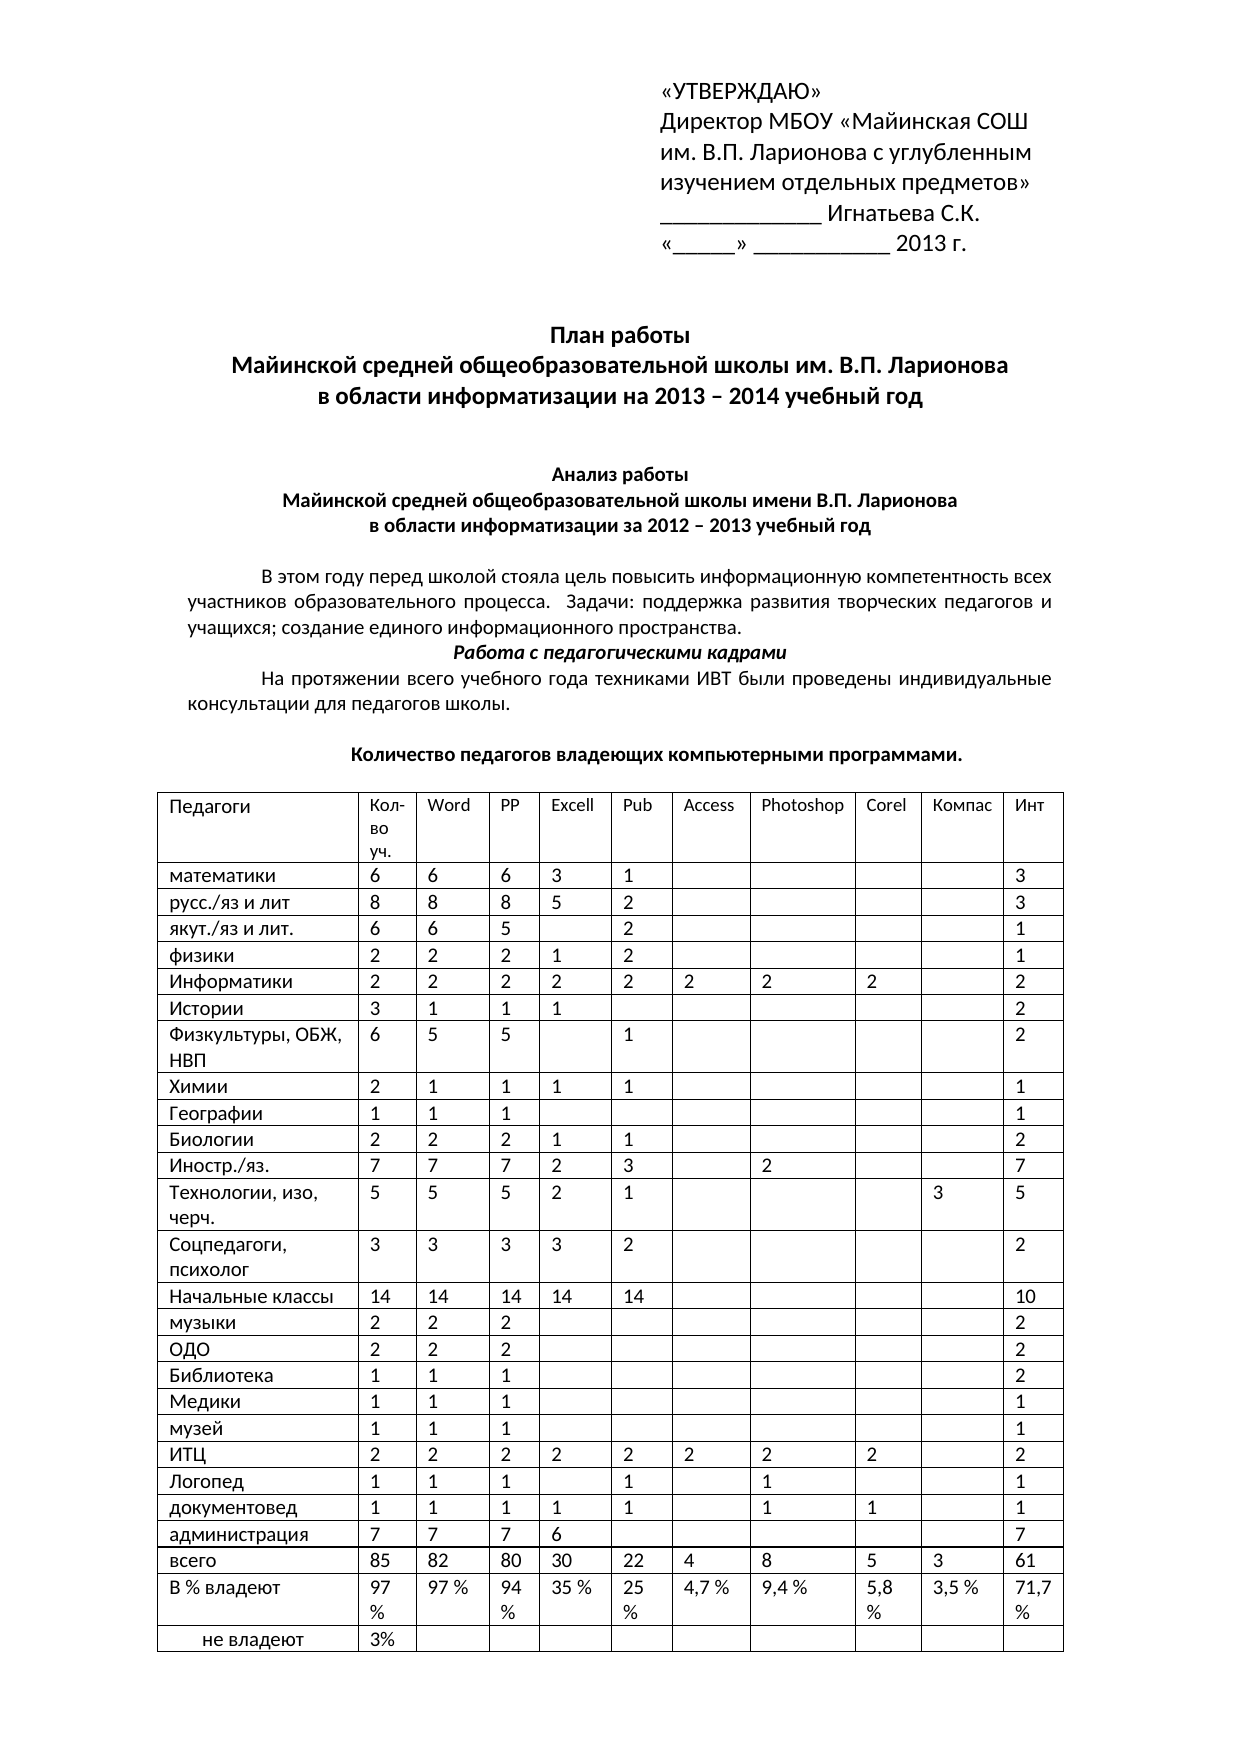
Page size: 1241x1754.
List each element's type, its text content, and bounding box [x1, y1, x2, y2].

table_cell [922, 1468, 1003, 1493]
table_cell [612, 1309, 672, 1335]
table_cell [751, 1179, 855, 1230]
table_cell музей [158, 1415, 358, 1441]
table_cell 2 [1004, 1362, 1063, 1388]
table_cell 7 [490, 1521, 539, 1546]
table_cell ИТЦ [158, 1442, 358, 1467]
text им. В.П. Ларионова с углубленным [660, 136, 1053, 166]
table_cell [673, 1389, 750, 1414]
table_cell 1 [490, 1073, 539, 1099]
table_cell 1 [1004, 916, 1063, 941]
table_cell 2 [612, 916, 672, 941]
table_cell 71,7 % [1004, 1574, 1063, 1625]
table_cell [751, 1100, 855, 1125]
table_cell [540, 1309, 611, 1335]
table_cell 1 [490, 1362, 539, 1388]
table_cell [922, 1362, 1003, 1388]
table_cell 1 [1004, 1389, 1063, 1414]
table_cell [673, 995, 750, 1020]
table_cell [751, 1362, 855, 1388]
table_cell 2 [359, 1073, 416, 1099]
text Работа с педагогическими кадрами [187, 639, 1053, 665]
table_cell [751, 916, 855, 941]
table_cell 1 [612, 863, 672, 888]
table_cell [540, 1100, 611, 1125]
table_cell 1 [359, 1468, 416, 1493]
table_cell Технологии, изо, черч. [158, 1179, 358, 1230]
table_cell 97 % [417, 1574, 489, 1625]
table_cell якут./яз и лит. [158, 916, 358, 941]
text _____________ Игнатьева С.К. [660, 197, 1053, 227]
table_cell 1 [417, 1415, 489, 1441]
table_cell 2 [490, 1442, 539, 1467]
text В этом году перед школой стояла цель повысить информационную компетентность всех участников образовательного процесса. Задачи: поддержка развития творческих педагогов и учащихся; создание единого информационного пространства. [187, 563, 1053, 639]
table_cell 3 [490, 1231, 539, 1282]
table_cell [856, 1231, 921, 1282]
table_cell 1 [1004, 942, 1063, 967]
table_cell физики [158, 942, 358, 967]
table_cell Иностр./яз. [158, 1153, 358, 1178]
text Директор МБОУ «Майинская СОШ [660, 105, 1053, 136]
table_cell [856, 995, 921, 1020]
table_cell [922, 1021, 1003, 1072]
table_cell [612, 1521, 672, 1546]
table_cell 1 [1004, 1415, 1063, 1441]
table_cell [922, 1336, 1003, 1361]
table_cell [922, 1415, 1003, 1441]
table_cell Биологии [158, 1126, 358, 1152]
table_cell Соцпедагоги, психолог [158, 1231, 358, 1282]
table_cell 1 [540, 995, 611, 1020]
table_cell 1 [540, 1495, 611, 1520]
table_cell [856, 1415, 921, 1441]
table_cell [922, 1126, 1003, 1152]
table_cell 1 [1004, 1468, 1063, 1493]
table_cell [856, 1126, 921, 1152]
table_cell [612, 1389, 672, 1414]
table_cell 1 [612, 1021, 672, 1072]
table_cell [856, 1179, 921, 1230]
table_cell 5 [417, 1021, 489, 1072]
table_cell [856, 1626, 921, 1651]
table_cell [673, 1521, 750, 1546]
table_cell 1 [359, 1495, 416, 1520]
table_cell 6 [417, 863, 489, 888]
table_cell 5 [856, 1548, 921, 1573]
table_cell 1 [540, 1073, 611, 1099]
table_header Photoshop [751, 793, 855, 862]
table_cell [751, 1389, 855, 1414]
table_cell 2 [490, 1336, 539, 1361]
table_cell [540, 1336, 611, 1361]
table_cell 1 [417, 1495, 489, 1520]
table_cell 2 [1004, 1309, 1063, 1335]
table_cell 2 [612, 889, 672, 914]
text Майинской средней общеобразовательной школы имени В.П. Ларионова [187, 487, 1053, 512]
table_cell [673, 1468, 750, 1493]
table_cell [856, 1073, 921, 1099]
table_cell [751, 1283, 855, 1308]
table_cell 7 [490, 1153, 539, 1178]
table_cell [673, 942, 750, 967]
table_cell [922, 1309, 1003, 1335]
table_cell [673, 1626, 750, 1651]
table_header Pub [612, 793, 672, 862]
table_cell [922, 1626, 1003, 1651]
table_header Access [673, 793, 750, 862]
table_cell 1 [417, 1100, 489, 1125]
text в области информатизации за 2012 – 2013 учебный год [187, 512, 1053, 538]
table_cell 3 [540, 863, 611, 888]
table_cell 14 [612, 1283, 672, 1308]
table_cell 7 [359, 1521, 416, 1546]
table_cell 2 [417, 1336, 489, 1361]
table_cell 8 [359, 889, 416, 914]
table_cell [856, 1468, 921, 1493]
table_cell 3 [359, 1231, 416, 1282]
table_cell [922, 1153, 1003, 1178]
table_cell 2 [540, 1442, 611, 1467]
table_cell 2 [417, 1309, 489, 1335]
table_cell 3 [922, 1179, 1003, 1230]
table_cell 6 [359, 916, 416, 941]
table_cell 1 [612, 1179, 672, 1230]
table_cell русс./яз и лит [158, 889, 358, 914]
table_cell 7 [417, 1153, 489, 1178]
table_cell 1 [490, 1415, 539, 1441]
table_cell [751, 1021, 855, 1072]
table_cell [922, 1073, 1003, 1099]
text План работы [187, 319, 1053, 349]
table_cell [540, 1021, 611, 1072]
table_cell [673, 1415, 750, 1441]
table_cell 1 [856, 1495, 921, 1520]
table_cell 6 [359, 1021, 416, 1072]
table_cell [540, 1415, 611, 1441]
table_cell 2 [856, 969, 921, 994]
table_header Инт [1004, 793, 1063, 862]
table_cell Истории [158, 995, 358, 1020]
table_cell [751, 889, 855, 914]
table_cell 1 [359, 1362, 416, 1388]
table_cell 2 [540, 1179, 611, 1230]
table_cell 2 [490, 1309, 539, 1335]
table_cell [856, 1521, 921, 1546]
table_cell 2 [1004, 969, 1063, 994]
table_cell [417, 1626, 489, 1651]
table_cell всего [158, 1548, 358, 1573]
table_cell [540, 1362, 611, 1388]
table_cell [856, 1021, 921, 1072]
table_cell [673, 1126, 750, 1152]
table_cell 2 [490, 969, 539, 994]
table_cell [673, 1309, 750, 1335]
table_cell [673, 1336, 750, 1361]
table_cell 2 [540, 1153, 611, 1178]
text Количество педагогов владеющих компьютерными программами. [187, 741, 1053, 766]
table_cell 1 [540, 942, 611, 967]
table_header PP [490, 793, 539, 862]
table_cell 80 [490, 1548, 539, 1573]
table_cell 1 [417, 1468, 489, 1493]
table_cell [673, 1073, 750, 1099]
table_cell [856, 916, 921, 941]
table_cell 1 [490, 995, 539, 1020]
table_cell 3 [612, 1153, 672, 1178]
table_cell [922, 1389, 1003, 1414]
table_cell 2 [751, 1442, 855, 1467]
text На протяжении всего учебного года техниками ИВТ были проведены индивидуальные консультации для педагогов школы. [187, 665, 1053, 716]
table_cell 1 [359, 1100, 416, 1125]
table_cell [856, 1389, 921, 1414]
table_cell В % владеют [158, 1574, 358, 1625]
text Майинской средней общеобразовательной школы им. В.П. Ларионова [187, 349, 1053, 380]
table_cell 2 [490, 1126, 539, 1152]
table_cell [922, 942, 1003, 967]
table_cell 7 [359, 1153, 416, 1178]
table_cell [751, 1336, 855, 1361]
table_cell 1 [612, 1073, 672, 1099]
table_cell 2 [417, 942, 489, 967]
table_cell Химии [158, 1073, 358, 1099]
table_cell [922, 889, 1003, 914]
table_cell [612, 1626, 672, 1651]
text в области информатизации на 2013 – 2014 учебный год [187, 380, 1053, 411]
table_cell [922, 1521, 1003, 1546]
table_cell 3 [540, 1231, 611, 1282]
table_cell 85 [359, 1548, 416, 1573]
table_header Corel [856, 793, 921, 862]
table_cell [612, 1100, 672, 1125]
table_cell 3 [417, 1231, 489, 1282]
table_cell 2 [1004, 1021, 1063, 1072]
table_cell ОДО [158, 1336, 358, 1361]
table_cell 6 [540, 1521, 611, 1546]
table_cell [673, 1495, 750, 1520]
table_cell 14 [417, 1283, 489, 1308]
table_cell 1 [1004, 1495, 1063, 1520]
table_cell 7 [417, 1521, 489, 1546]
table_cell 1 [490, 1468, 539, 1493]
table_cell не владеют [158, 1626, 358, 1651]
table_cell 30 [540, 1548, 611, 1573]
table_cell 1 [612, 1468, 672, 1493]
table_cell музыки [158, 1309, 358, 1335]
table_cell 2 [673, 1442, 750, 1467]
table_cell 61 [1004, 1548, 1063, 1573]
table_cell [673, 1179, 750, 1230]
table_cell 2 [856, 1442, 921, 1467]
table_cell 2 [612, 969, 672, 994]
table_cell [751, 1626, 855, 1651]
table_cell 1 [490, 1100, 539, 1125]
table_cell математики [158, 863, 358, 888]
table_cell 6 [490, 863, 539, 888]
table_cell 14 [490, 1283, 539, 1308]
table_cell Начальные классы [158, 1283, 358, 1308]
table_cell 1 [359, 1389, 416, 1414]
table_cell 2 [359, 942, 416, 967]
table_cell [673, 1283, 750, 1308]
table_cell 7 [1004, 1153, 1063, 1178]
table_header Компас [922, 793, 1003, 862]
table_cell 2 [490, 942, 539, 967]
table_cell [612, 1415, 672, 1441]
table_cell 14 [540, 1283, 611, 1308]
table_cell [490, 1626, 539, 1651]
table_cell [856, 1309, 921, 1335]
table_cell 1 [417, 1362, 489, 1388]
table_cell 2 [359, 1126, 416, 1152]
table_cell [540, 1389, 611, 1414]
table_cell 94 % [490, 1574, 539, 1625]
table_cell [856, 942, 921, 967]
table_cell [856, 863, 921, 888]
table_cell 22 [612, 1548, 672, 1573]
table_cell 4 [673, 1548, 750, 1573]
table_cell Информатики [158, 969, 358, 994]
table_header Кол-во уч. [359, 793, 416, 862]
table_cell [751, 1073, 855, 1099]
table_cell 2 [417, 969, 489, 994]
table_cell 1 [490, 1495, 539, 1520]
table_cell [673, 1021, 750, 1072]
table_cell 3% [359, 1626, 416, 1651]
table_cell [540, 1468, 611, 1493]
table_cell [673, 1231, 750, 1282]
table_cell [612, 995, 672, 1020]
table_cell [856, 1362, 921, 1388]
table_cell 7 [1004, 1521, 1063, 1546]
table_cell [751, 863, 855, 888]
table_cell 35 % [540, 1574, 611, 1625]
table_cell 2 [1004, 1336, 1063, 1361]
table_cell 97 % [359, 1574, 416, 1625]
table_cell 5 [490, 1179, 539, 1230]
table_cell 1 [417, 1389, 489, 1414]
text Анализ работы [187, 461, 1053, 487]
table_cell Логопед [158, 1468, 358, 1493]
table_cell 3 [922, 1548, 1003, 1573]
table_cell [751, 995, 855, 1020]
table_cell 2 [612, 1231, 672, 1282]
table_cell 5 [417, 1179, 489, 1230]
table_cell [856, 1336, 921, 1361]
table_cell [540, 916, 611, 941]
table_cell 2 [417, 1442, 489, 1467]
table_cell администрация [158, 1521, 358, 1546]
table_cell 2 [612, 1442, 672, 1467]
table_cell [673, 863, 750, 888]
table_cell 6 [359, 863, 416, 888]
table_cell 1 [540, 1126, 611, 1152]
table_cell [612, 1362, 672, 1388]
table_cell [856, 1283, 921, 1308]
table_cell 2 [359, 1309, 416, 1335]
table_cell 2 [673, 969, 750, 994]
table_cell 3 [1004, 889, 1063, 914]
table_cell 1 [751, 1495, 855, 1520]
table_cell [673, 1362, 750, 1388]
table_cell 1 [1004, 1073, 1063, 1099]
text «_____» ___________ 2013 г. [660, 227, 1053, 258]
table_cell 1 [1004, 1100, 1063, 1125]
table_cell 2 [417, 1126, 489, 1152]
table_cell [922, 1100, 1003, 1125]
table_cell [751, 1231, 855, 1282]
table_cell 2 [1004, 1442, 1063, 1467]
table_cell 8 [417, 889, 489, 914]
table_cell [673, 1100, 750, 1125]
table_cell [1004, 1626, 1063, 1651]
table_cell 1 [612, 1126, 672, 1152]
table_cell 8 [751, 1548, 855, 1573]
table_cell [612, 1336, 672, 1361]
table_cell [751, 942, 855, 967]
table_cell 5,8 % [856, 1574, 921, 1625]
table_cell 2 [751, 969, 855, 994]
table_cell [751, 1415, 855, 1441]
table_cell [922, 1231, 1003, 1282]
table_cell 5 [540, 889, 611, 914]
table_cell [922, 1442, 1003, 1467]
table_cell 3 [359, 995, 416, 1020]
table_cell 2 [751, 1153, 855, 1178]
table_cell 2 [359, 1336, 416, 1361]
table_cell [922, 1283, 1003, 1308]
table_cell 3 [1004, 863, 1063, 888]
table_cell 5 [490, 1021, 539, 1072]
table_cell документовед [158, 1495, 358, 1520]
table_cell 2 [1004, 1126, 1063, 1152]
table_cell [751, 1309, 855, 1335]
table_cell 1 [359, 1415, 416, 1441]
table_cell 2 [359, 1442, 416, 1467]
table_cell [922, 969, 1003, 994]
table_cell 5 [359, 1179, 416, 1230]
table_cell [856, 1153, 921, 1178]
table_cell 1 [417, 995, 489, 1020]
table_cell 1 [751, 1468, 855, 1493]
table_cell Физкультуры, ОБЖ, НВП [158, 1021, 358, 1072]
table_cell Библиотека [158, 1362, 358, 1388]
table_cell 2 [1004, 995, 1063, 1020]
table_cell [856, 1100, 921, 1125]
table_cell Медики [158, 1389, 358, 1414]
table_header Педагоги [158, 793, 358, 862]
table_cell 6 [417, 916, 489, 941]
table_cell [922, 995, 1003, 1020]
table_cell 25 % [612, 1574, 672, 1625]
text изучением отдельных предметов» [660, 166, 1053, 197]
table_header Word [417, 793, 489, 862]
table_cell 5 [490, 916, 539, 941]
table_cell 8 [490, 889, 539, 914]
table_cell 1 [417, 1073, 489, 1099]
table_cell 2 [612, 942, 672, 967]
table_cell 1 [612, 1495, 672, 1520]
table_cell [751, 1521, 855, 1546]
table_cell [673, 889, 750, 914]
table_cell Географии [158, 1100, 358, 1125]
table_cell [922, 916, 1003, 941]
table_cell [673, 916, 750, 941]
table_cell [673, 1153, 750, 1178]
table_cell 5 [1004, 1179, 1063, 1230]
table_header Excell [540, 793, 611, 862]
table_cell 10 [1004, 1283, 1063, 1308]
table_cell [751, 1126, 855, 1152]
table_cell 2 [359, 969, 416, 994]
table_cell 3,5 % [922, 1574, 1003, 1625]
text «УТВЕРЖДАЮ» [660, 75, 1053, 105]
table_cell [922, 1495, 1003, 1520]
table_cell [856, 889, 921, 914]
table_cell 2 [1004, 1231, 1063, 1282]
table_cell 14 [359, 1283, 416, 1308]
table_cell 2 [540, 969, 611, 994]
table_cell 82 [417, 1548, 489, 1573]
table_cell [922, 863, 1003, 888]
table_cell 9,4 % [751, 1574, 855, 1625]
table_cell 1 [490, 1389, 539, 1414]
table_cell 4,7 % [673, 1574, 750, 1625]
table_cell [540, 1626, 611, 1651]
